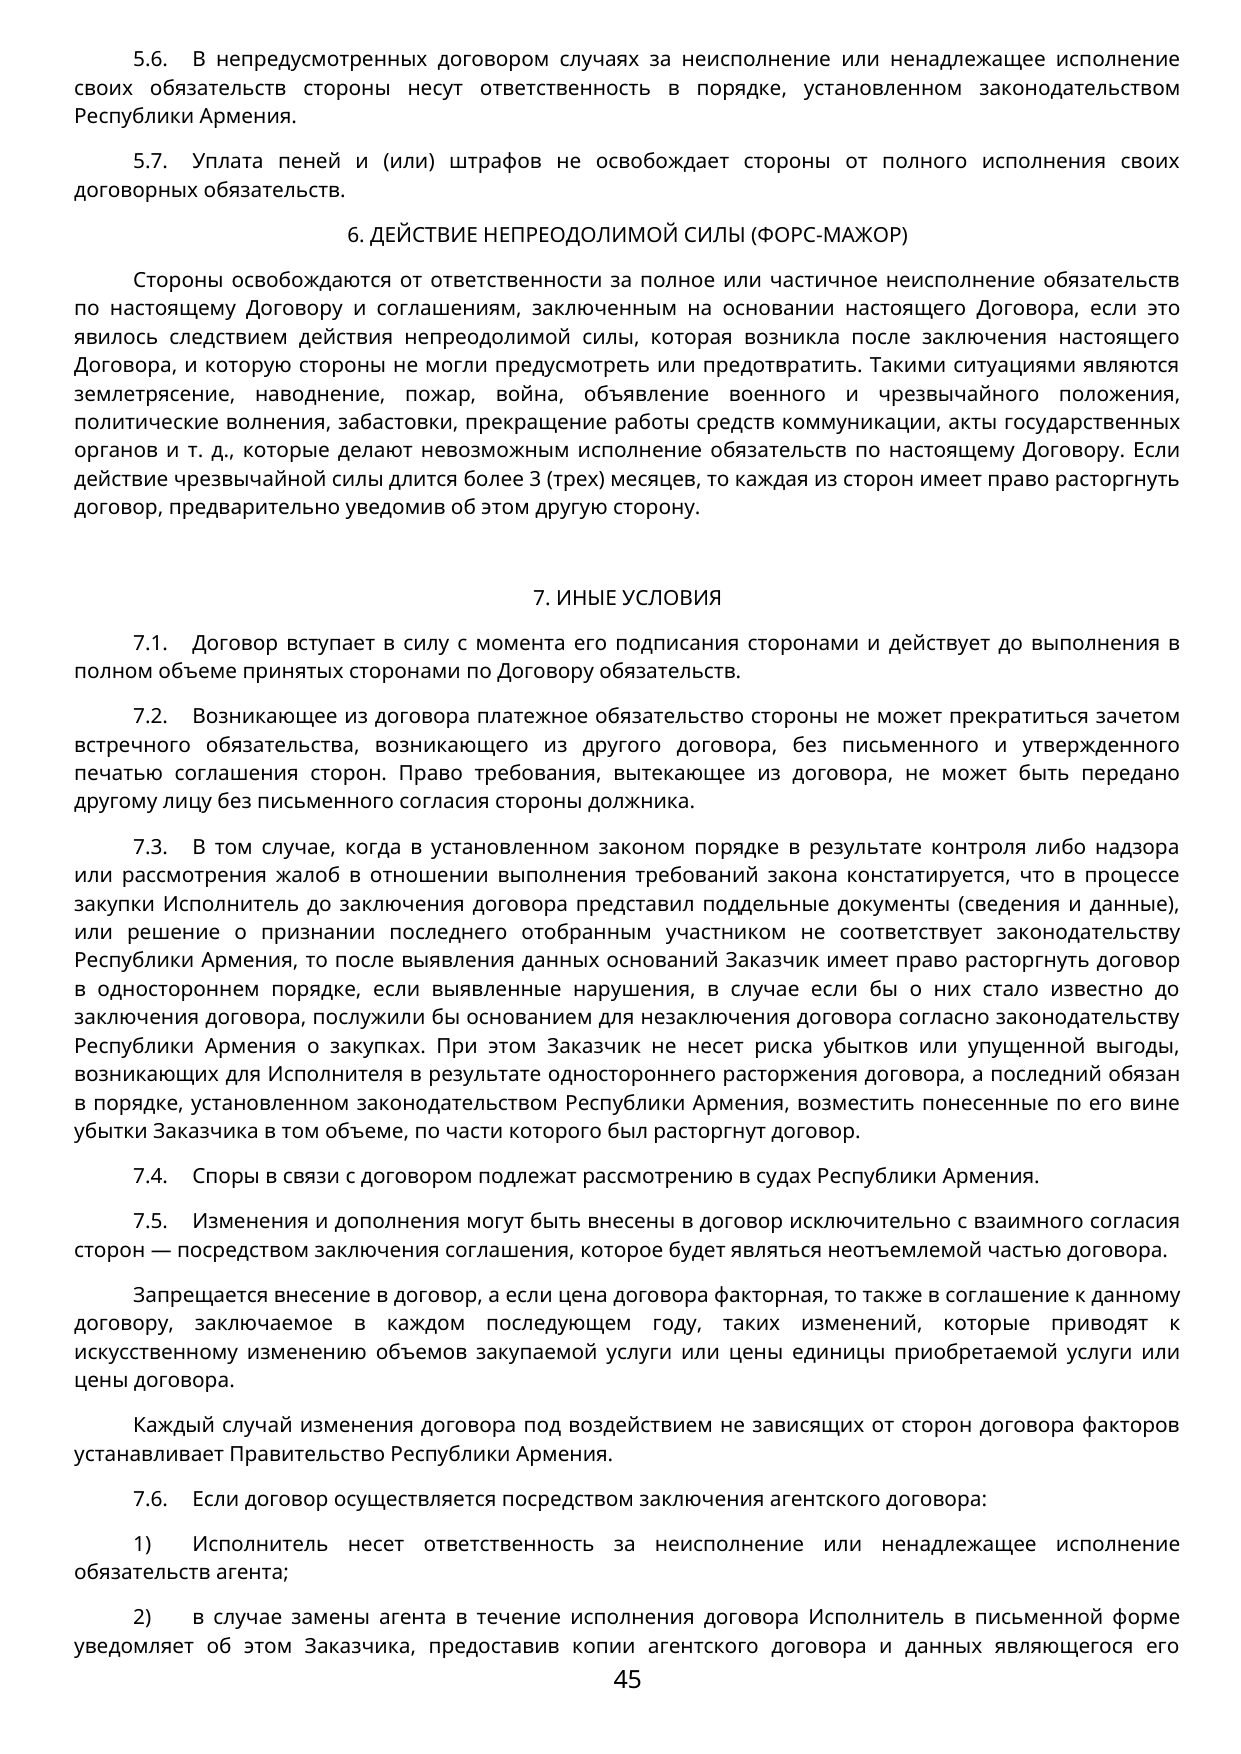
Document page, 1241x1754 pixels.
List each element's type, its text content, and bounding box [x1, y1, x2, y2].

text 1) Исполнитель несет ответственность за неисполнение или ненадлежащее исполнение обязательств агента; [74, 1529, 1181, 1586]
text 7. ИНЫЕ УСЛОВИЯ [74, 583, 1181, 611]
text 7.3. В том случае, когда в установленном законом порядке в результате контроля либо надзора или рассмотрения жалоб в отношении выполнения требований закона констатируется, что в процессе закупки Исполнитель до заключения договора представил поддельные документы (сведения и данные), или решение о признании последнего отобранным участником не соответствует законодательству Республики Армения, то после выявления данных оснований Заказчик имеет право расторгнуть договор в одностороннем порядке, если выявленные нарушения, в случае если бы о них стало известно до заключения договора, послужили бы основанием для незаключения договора согласно законодательству Республики Армения о закупках. При этом Заказчик не несет риска убытков или упущенной выгоды, возникающих для Исполнителя в результате одностороннего расторжения договора, а последний обязан в порядке, установленном законодательством Республики Армения, возместить понесенные по его вине убытки Заказчика в том объеме, по части которого был расторгнут договор. [74, 832, 1181, 1144]
text Запрещается внесение в договор, а если цена договора факторная, то также в соглашение к данному договору, заключаемое в каждом последующем году, таких изменений, которые приводят к искусственному изменению объемов закупаемой услуги или цены единицы приобретаемой услуги или цены договора. [74, 1280, 1181, 1394]
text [74, 1602, 1181, 1659]
text Каждый случай изменения договора под воздействием не зависящих от сторон договора факторов устанавливает Правительство Республики Армения. [74, 1410, 1181, 1467]
text 7.4. Споры в связи с договором подлежат рассмотрению в судах Республики Армения. [74, 1161, 1181, 1190]
text 7.6. Если договор осуществляется посредством заключения агентского договора: [74, 1484, 1181, 1512]
text 7.5. Изменения и дополнения могут быть внесены в договор исключительно с взаимного согласия сторон — посредством заключения соглашения, которое будет являться неотъемлемой частью договора. [74, 1206, 1181, 1263]
text 7.1. Договор вступает в силу с момента его подписания сторонами и действует до выполнения в полном объеме принятых сторонами по Договору обязательств. [74, 628, 1181, 685]
text 5.7. Уплата пеней и (или) штрафов не освобождает стороны от полного исполнения своих договорных обязательств. [74, 146, 1181, 203]
text 5.6. В непредусмотренных договором случаях за неисполнение или ненадлежащее исполнение своих обязательств стороны несут ответственность в порядке, установленном законодательством Республики Армения. [74, 44, 1181, 130]
text Стороны освобождаются от ответственности за полное или частичное неисполнение обязательств по настоящему Договору и соглашениям, заключенным на основании настоящего Договора, если это явилось следствием действия непреодолимой силы, которая возникла после заключения настоящего Договора, и которую стороны не могли предусмотреть или предотвратить. Такими ситуациями являются землетрясение, наводнение, пожар, война, объявление военного и чрезвычайного положения, политические волнения, забастовки, прекращение работы средств коммуникации, акты государственных органов и т. д., которые делают невозможным исполнение обязательств по настоящему Договору. Если действие чрезвычайной силы длится более 3 (трех) месяцев, то каждая из сторон имеет право расторгнуть договор, предварительно уведомив об этом другую сторону. [74, 265, 1181, 521]
text 6. ДЕЙСТВИЕ НЕПРЕОДОЛИМОЙ СИЛЫ (ФОРС-МАЖОР) [74, 220, 1181, 248]
text 7.2. Возникающее из договора платежное обязательство стороны не может прекратиться зачетом встречного обязательства, возникающего из другого договора, без письменного и утвержденного печатью соглашения сторон. Право требования, вытекающее из договора, не может быть передано другому лицу без письменного согласия стороны должника. [74, 701, 1181, 815]
